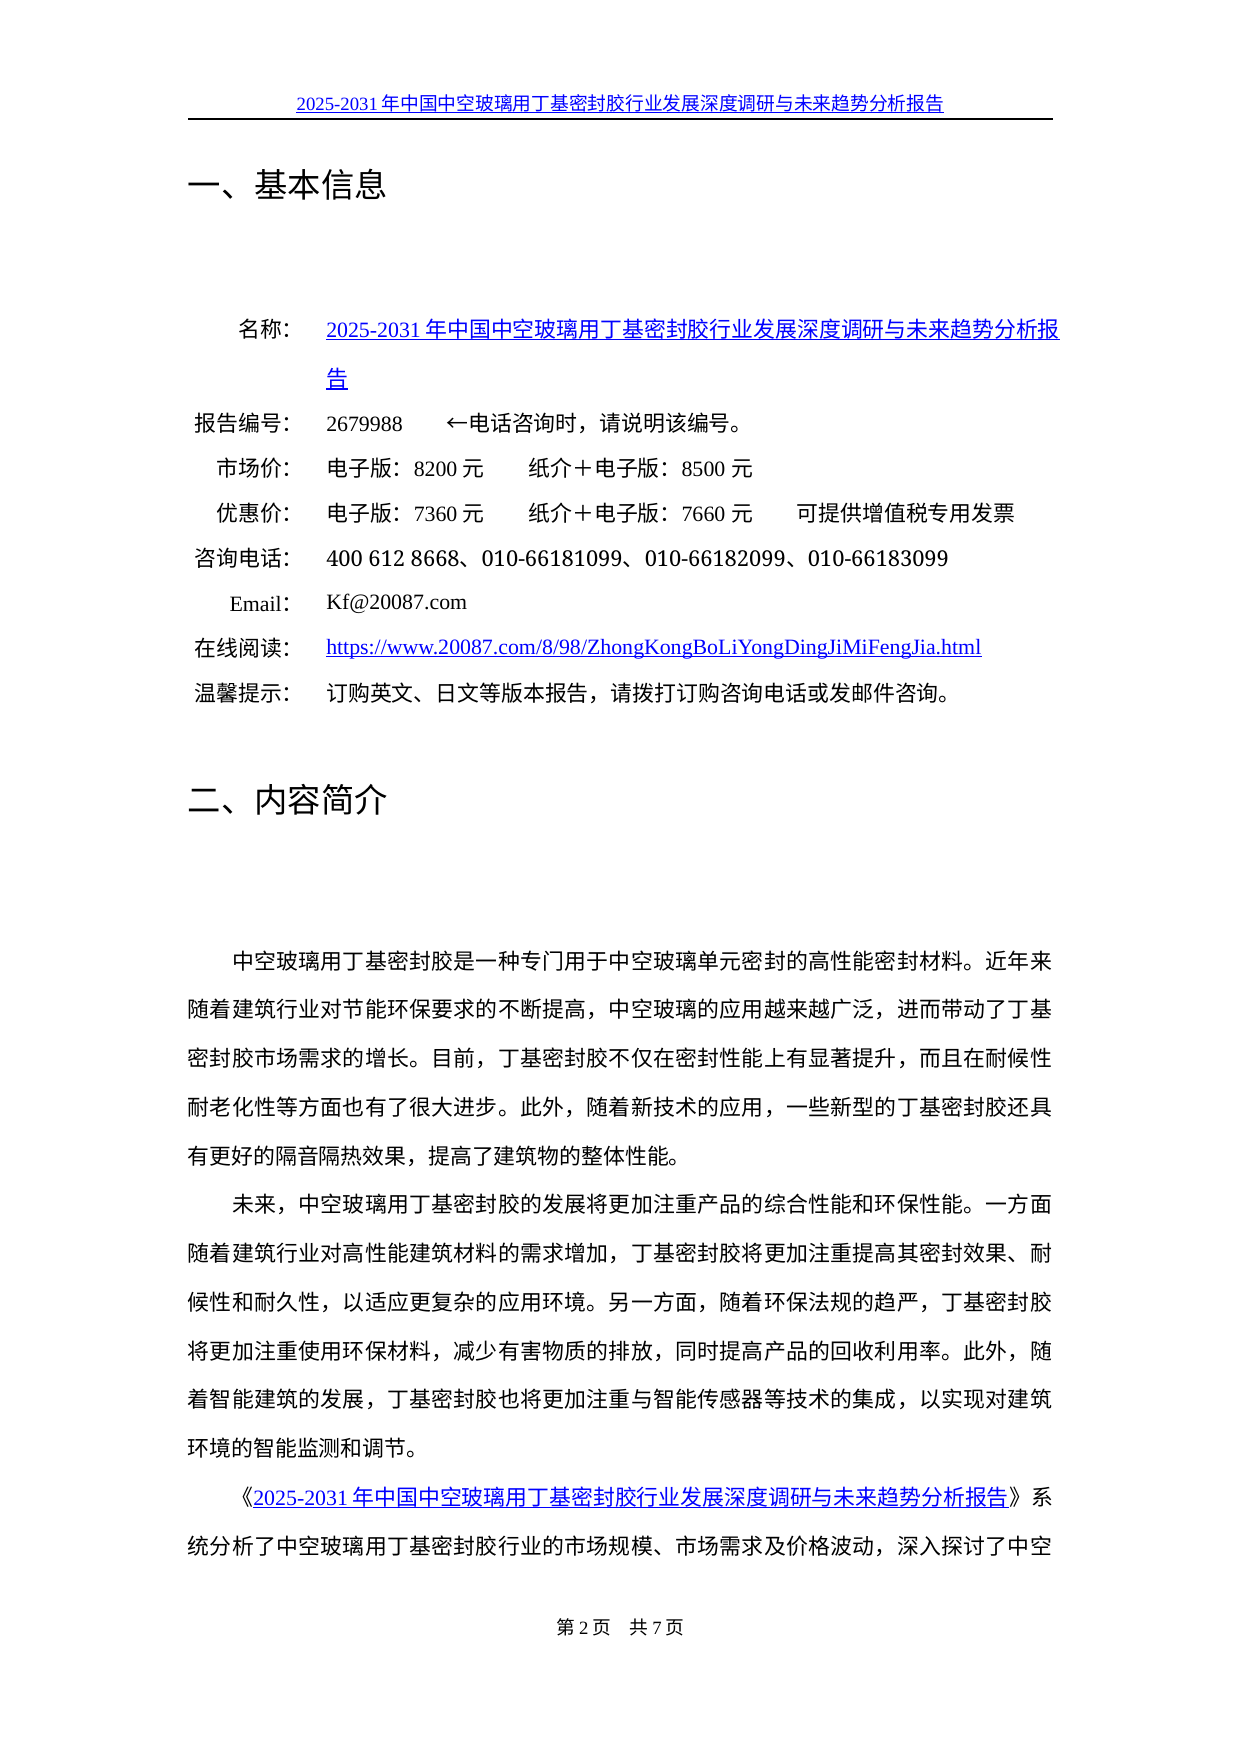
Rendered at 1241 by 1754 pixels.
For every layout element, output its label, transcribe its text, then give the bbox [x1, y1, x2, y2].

table_header 2025-2031年中国中空玻璃用丁基密封胶行业发展深度调研与未来趋势分析报告 [315, 312, 1073, 405]
table_cell 电子版：7360 元 纸介＋电子版：7660 元 可提供增值税专用发票 [315, 495, 1073, 540]
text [187, 943, 1053, 1561]
title 二、内容简介 [187, 766, 1053, 831]
table_cell [315, 630, 1073, 675]
table_cell 市场价： [167, 450, 315, 495]
table_cell Email： [167, 585, 315, 630]
table_cell 400 612 8668、010-66181099、010-66182099、010-66183099 [315, 540, 1073, 585]
table_cell 优惠价： [167, 495, 315, 540]
table_header 名称： [167, 312, 315, 405]
table_cell 报告编号： [167, 405, 315, 450]
table_cell 温馨提示： [167, 675, 315, 720]
table_cell 在线阅读： [167, 630, 315, 675]
table_cell 订购英文、日文等版本报告，请拨打订购咨询电话或发邮件咨询。 [315, 675, 1073, 720]
table_cell 咨询电话： [167, 540, 315, 585]
table_cell 2679988 ←电话咨询时，请说明该编号。 [315, 405, 1073, 450]
table_cell Kf@20087.com [315, 585, 1073, 630]
table_cell 电子版：8200 元 纸介＋电子版：8500 元 [315, 450, 1073, 495]
title 一、基本信息 [187, 150, 1053, 215]
